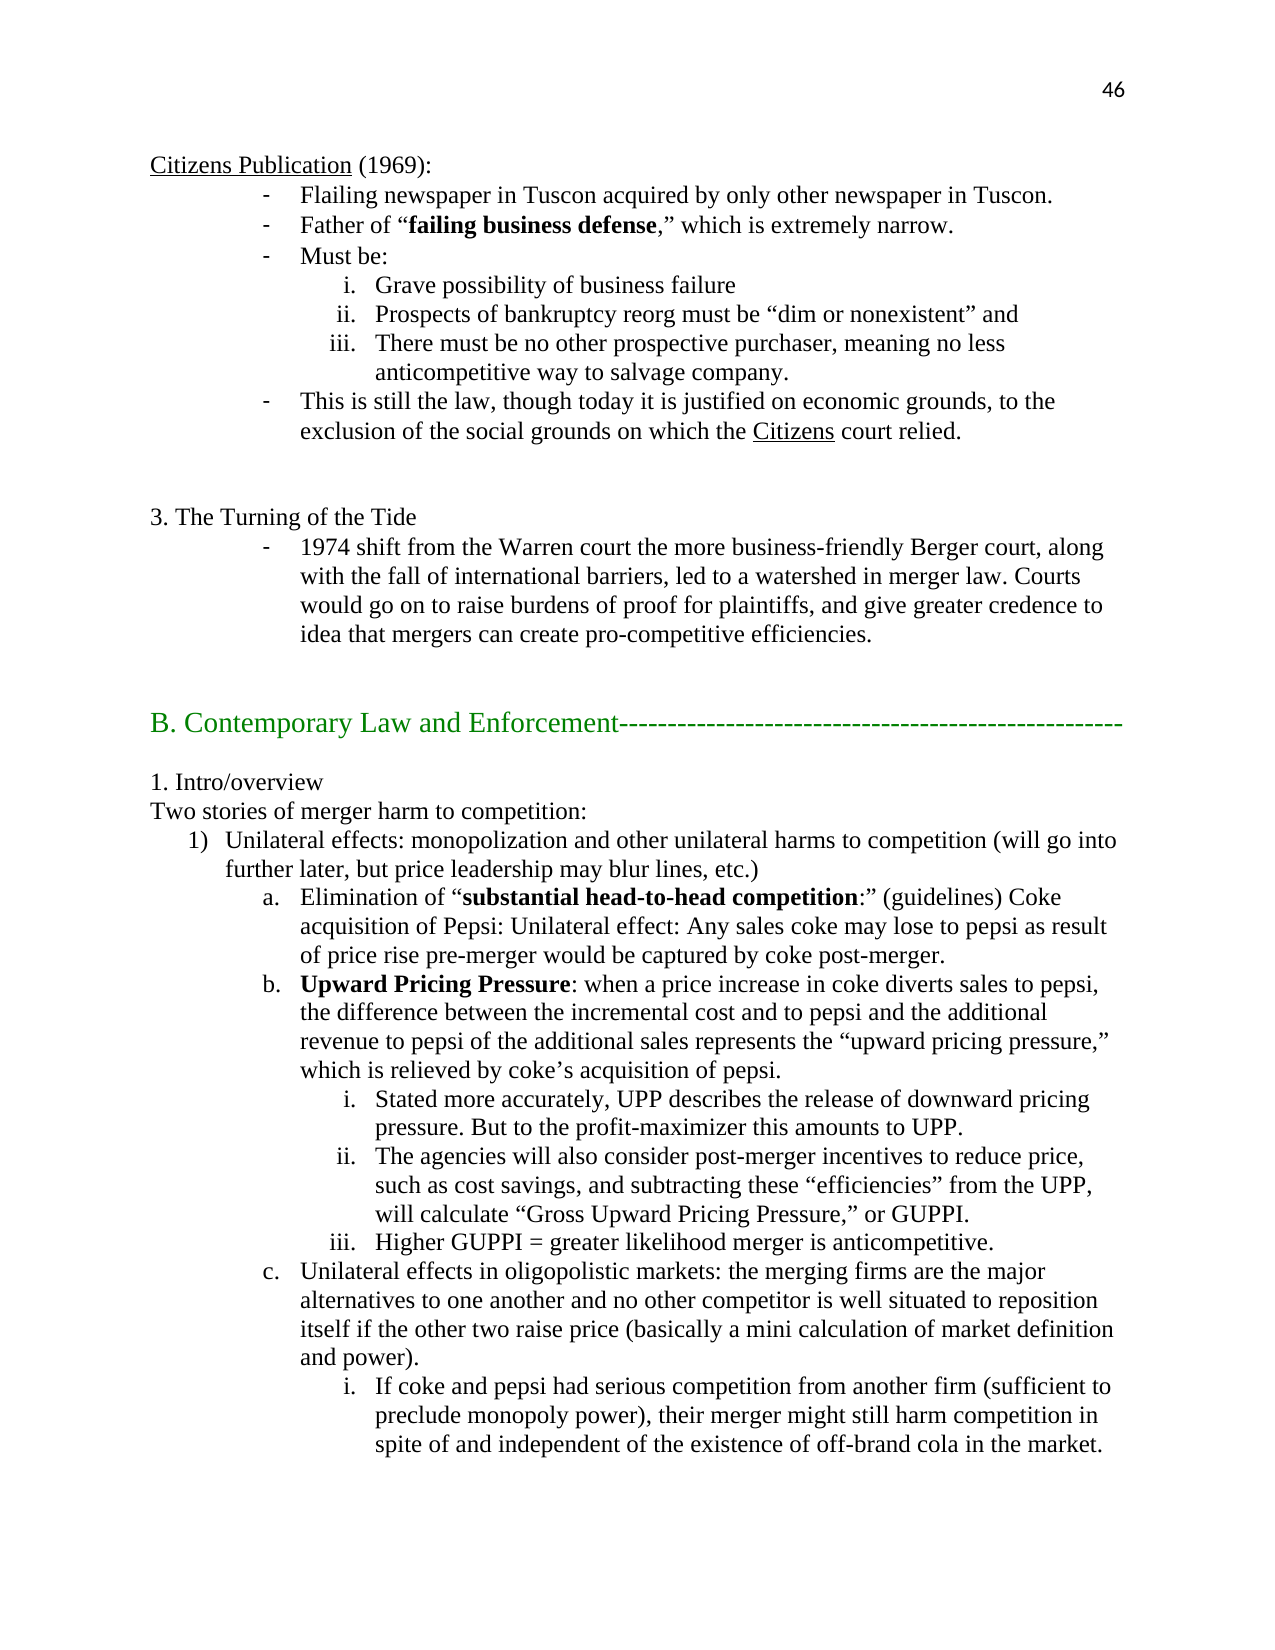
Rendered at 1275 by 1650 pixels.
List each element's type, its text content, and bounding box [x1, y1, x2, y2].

list There must be no other prospective purchaser, meaning no less anticompetitive way to salvage company. [356, 328, 1125, 385]
list Upward Pricing Pressure: when a price increase in coke diverts sales to pepsi, the difference between the incremental cost and to pepsi and the additional revenue to pepsi of the additional sales represents the “upward pricing pressure,” which is relieved by coke’s acquisition of pepsi. [262, 969, 1125, 1084]
list This is still the law, though today it is justified on economic grounds, to the exclusion of the social grounds on which the Citizens court relied. [262, 385, 1125, 444]
list The agencies will also consider post-merger incentives to reduce price, such as cost savings, and subtracting these “efficiencies” from the UPP, will calculate “Gross Upward Pricing Pressure,” or GUPPI. [356, 1141, 1125, 1227]
list Unilateral effects: monopolization and other unilateral harms to competition (will go into further later, but price leadership may blur lines, etc.) [187, 825, 1125, 882]
list Must be: [262, 240, 1125, 270]
list Prospects of bankruptcy reorg must be “dim or nonexistent” and [356, 299, 1125, 328]
text 3. The Turning of the Tide [150, 502, 1125, 531]
text 1. Intro/overview [150, 767, 1125, 796]
list Flailing newspaper in Tuscon acquired by only other newspaper in Tuscon. [262, 179, 1125, 209]
text B. Contemporary Law and Enforcement---------------------------------------------------- [150, 705, 1125, 739]
list Grave possibility of business failure [356, 270, 1125, 299]
list 1974 shift from the Warren court the more business-friendly Berger court, along with the fall of international barriers, led to a watershed in merger law. Courts would go on to raise burdens of proof for plaintiffs, and give greater credence to idea that mergers can create pro-competitive efficiencies. [262, 531, 1125, 648]
list If coke and pepsi had serious competition from another firm (sufficient to preclude monopoly power), their merger might still harm competition in spite of and independent of the existence of off-brand cola in the market. [356, 1371, 1125, 1457]
list Elimination of “substantial head-to-head competition:” (guidelines) Coke acquisition of Pepsi: Unilateral effect: Any sales coke may lose to pepsi as result of price rise pre-merger would be captured by coke post-merger. [262, 882, 1125, 969]
list Higher GUPPI = greater likelihood merger is anticompetitive. [356, 1227, 1125, 1256]
text Citizens Publication (1969): [150, 150, 1125, 179]
text Two stories of merger harm to competition: [150, 796, 1125, 825]
list Unilateral effects in oligopolistic markets: the merging firms are the major alternatives to one another and no other competitor is well situated to reposition itself if the other two raise price (basically a mini calculation of market definition and power). [262, 1256, 1125, 1371]
list Father of “failing business defense,” which is extremely narrow. [262, 209, 1125, 240]
list Stated more accurately, UPP describes the release of downward pricing pressure. But to the profit-maximizer this amounts to UPP. [356, 1084, 1125, 1141]
